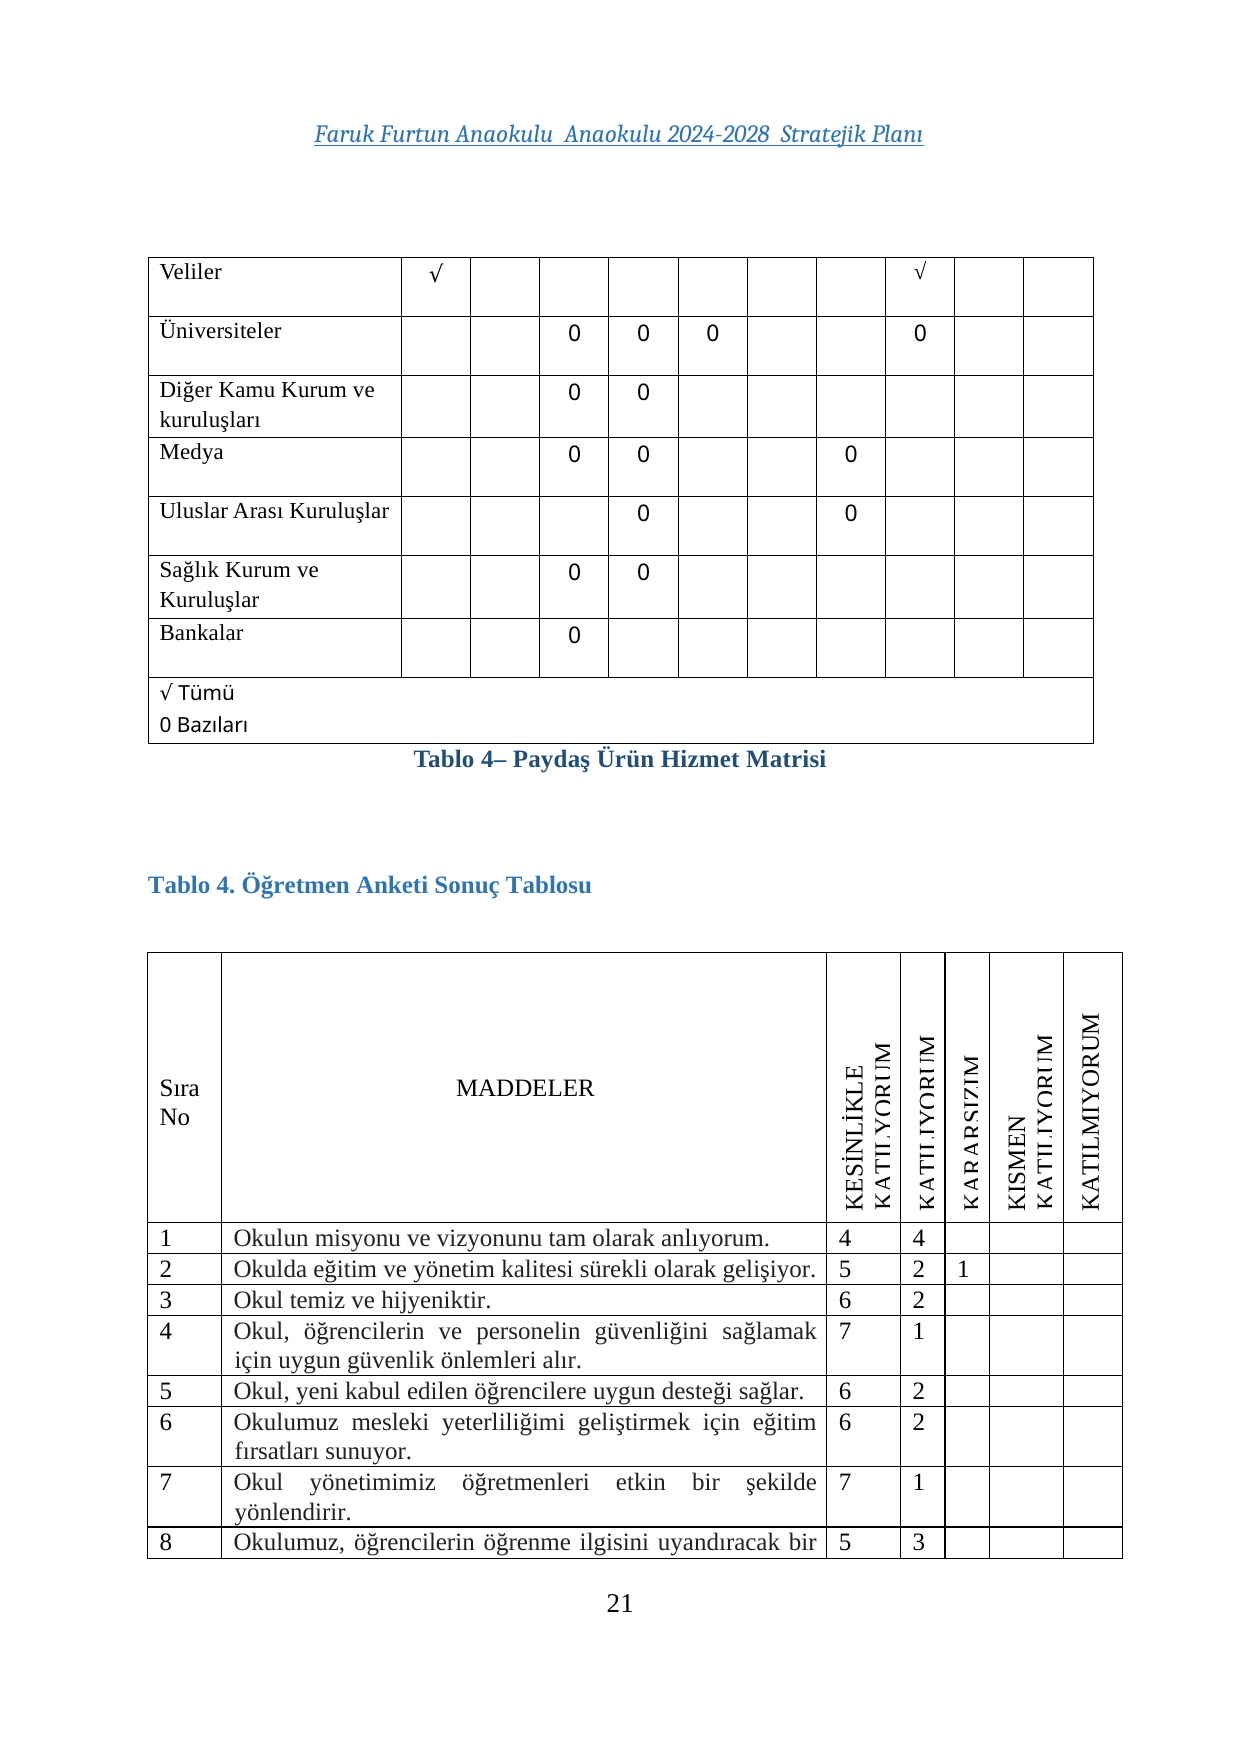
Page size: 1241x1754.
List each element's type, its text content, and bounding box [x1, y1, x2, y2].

table_cell [471, 258, 539, 316]
table_cell Okul temiz ve hijyeniktir. [222, 1285, 826, 1315]
table_cell Okul, öğrencilerin ve personelin güvenliğini sağlamak için uygun güvenlik önlemleri alır. [222, 1316, 826, 1375]
table_cell [471, 619, 539, 677]
table_cell Okulda eğitim ve yönetim kalitesi sürekli olarak gelişiyor. [222, 1254, 826, 1284]
table_cell 1 [148, 1223, 221, 1253]
table_cell [955, 497, 1023, 555]
table_cell [955, 258, 1023, 316]
table_cell Üniversiteler [149, 317, 401, 375]
table_cell [471, 497, 539, 555]
table_cell Medya [149, 438, 401, 496]
text Tablo 4. Öğretmen Anketi Sonuç Tablosu [148, 870, 1052, 898]
table_cell Okulun misyonu ve vizyonunu tam olarak anlıyorum. [222, 1223, 826, 1253]
table_header KESİNLİKLE KATILYORUM [827, 953, 900, 1222]
table_cell [609, 619, 678, 677]
table_cell 7 [827, 1316, 900, 1375]
table_cell [1064, 1254, 1122, 1284]
table_cell 0 [679, 317, 747, 375]
table_cell [748, 497, 816, 555]
table_cell 5 [827, 1528, 900, 1557]
table_cell [1024, 376, 1093, 437]
table_cell [540, 258, 608, 316]
table_cell 4 [901, 1223, 944, 1253]
table_header Sıra No [148, 953, 221, 1222]
table_cell 1 [946, 1254, 989, 1284]
table_cell [402, 497, 470, 555]
table_cell [402, 317, 470, 375]
table_cell [946, 1467, 989, 1526]
table_cell 5 [827, 1254, 900, 1284]
table_header KATILIYORUM [901, 953, 944, 1222]
table_cell [471, 317, 539, 375]
table_cell [946, 1528, 989, 1557]
table_cell [471, 376, 539, 437]
table_header MADDELER [222, 953, 826, 1222]
table_cell [886, 619, 954, 677]
table_cell 2 [901, 1407, 944, 1466]
table_cell [471, 556, 539, 617]
table_cell Uluslar Arası Kuruluşlar [149, 497, 401, 555]
table_cell Veliler [149, 258, 401, 316]
table_cell 3 [148, 1285, 221, 1315]
table_cell 5 [148, 1376, 221, 1406]
table_cell 0 [886, 317, 954, 375]
table_cell Okul, yeni kabul edilen öğrencilere uygun desteği sağlar. [222, 1376, 826, 1406]
table_cell 6 [827, 1407, 900, 1466]
table_cell 7 [827, 1467, 900, 1526]
table_cell 0 [540, 619, 608, 677]
table_cell 2 [901, 1376, 944, 1406]
table_cell 0 [817, 497, 885, 555]
table_cell [748, 376, 816, 437]
table_cell [990, 1285, 1063, 1315]
table_cell [946, 1223, 989, 1253]
table_cell [817, 619, 885, 677]
table_cell [1064, 1223, 1122, 1253]
table_cell Diğer Kamu Kurum ve kuruluşları [149, 376, 401, 437]
table_cell [886, 438, 954, 496]
table_cell [1064, 1467, 1122, 1526]
table_cell 8 [148, 1528, 221, 1557]
table_cell 0 [540, 376, 608, 437]
table_cell [955, 556, 1023, 617]
table_cell 0 [609, 556, 678, 617]
table_cell [955, 376, 1023, 437]
table_cell [1064, 1316, 1122, 1375]
table_cell [1024, 497, 1093, 555]
table_cell [1064, 1285, 1122, 1315]
table_cell [679, 619, 747, 677]
table_cell 2 [901, 1254, 944, 1284]
table_cell [946, 1376, 989, 1406]
table_cell 0 [609, 497, 678, 555]
table_cell [402, 438, 470, 496]
table_cell [990, 1528, 1063, 1557]
table_cell 7 [148, 1467, 221, 1526]
table_cell [748, 317, 816, 375]
table_cell 1 [901, 1467, 944, 1526]
table_cell √ [886, 258, 954, 316]
table_cell [990, 1223, 1063, 1253]
table_cell 0 [609, 317, 678, 375]
table_cell [748, 258, 816, 316]
table_cell [748, 556, 816, 617]
table_cell [471, 438, 539, 496]
table_cell Okulumuz mesleki yeterliliğimi geliştirmek için eğitim fırsatları sunuyor. [222, 1407, 826, 1466]
table_cell [1024, 317, 1093, 375]
table_cell 3 [901, 1528, 944, 1557]
table_cell [748, 438, 816, 496]
table_cell 0 [540, 438, 608, 496]
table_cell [222, 1528, 826, 1557]
table_cell [679, 376, 747, 437]
table_cell [817, 258, 885, 316]
table_cell [817, 317, 885, 375]
table_cell [1024, 556, 1093, 617]
table_cell [886, 556, 954, 617]
table_cell 4 [148, 1316, 221, 1375]
table_cell [679, 556, 747, 617]
table_cell [402, 376, 470, 437]
table_cell 6 [827, 1285, 900, 1315]
table_cell [679, 258, 747, 316]
table_cell [990, 1376, 1063, 1406]
table_cell 0 [540, 556, 608, 617]
table_cell [817, 376, 885, 437]
table_cell 1 [901, 1316, 944, 1375]
table_cell [1064, 1376, 1122, 1406]
table_cell [1024, 619, 1093, 677]
table_cell [1024, 258, 1093, 316]
table_cell [402, 619, 470, 677]
table_cell [955, 438, 1023, 496]
table_cell [955, 317, 1023, 375]
table_cell [946, 1316, 989, 1375]
table_cell [609, 258, 678, 316]
table_cell Sağlık Kurum ve Kuruluşlar [149, 556, 401, 617]
text Tablo 4– Paydaş Ürün Hizmet Matrisi [148, 744, 1093, 773]
table_cell 4 [827, 1223, 900, 1253]
table_cell 2 [148, 1254, 221, 1284]
table_cell Bankalar [149, 619, 401, 677]
table_cell [990, 1407, 1063, 1466]
table_cell [946, 1285, 989, 1315]
table_cell [955, 619, 1023, 677]
table_cell [679, 497, 747, 555]
table_cell [1064, 1528, 1122, 1557]
table_cell [886, 376, 954, 437]
table_cell Okul yönetimimiz öğretmenleri etkin bir şekilde yönlendirir. [222, 1467, 826, 1526]
table_cell [817, 556, 885, 617]
table_cell 6 [827, 1376, 900, 1406]
table_cell 0 [609, 438, 678, 496]
table_cell 0 [817, 438, 885, 496]
table_cell [886, 497, 954, 555]
table_cell [540, 497, 608, 555]
table_cell [990, 1254, 1063, 1284]
table_cell [990, 1316, 1063, 1375]
table_header KARARSIZIM [946, 953, 989, 1222]
table_cell [748, 619, 816, 677]
table_cell [1024, 438, 1093, 496]
table_cell [1064, 1407, 1122, 1466]
table_cell √ Tümü 0 Bazıları [149, 678, 1093, 743]
table_cell [402, 556, 470, 617]
table_cell 0 [540, 317, 608, 375]
table_cell 2 [901, 1285, 944, 1315]
table_cell [679, 438, 747, 496]
table_cell [946, 1407, 989, 1466]
table_cell 0 [609, 376, 678, 437]
table_cell [990, 1467, 1063, 1526]
table_cell 6 [148, 1407, 221, 1466]
table_cell √ [402, 258, 470, 316]
table_header KATILMIYORUM [1064, 953, 1122, 1222]
table_header KISMEN KATILIYORUM [990, 953, 1063, 1222]
